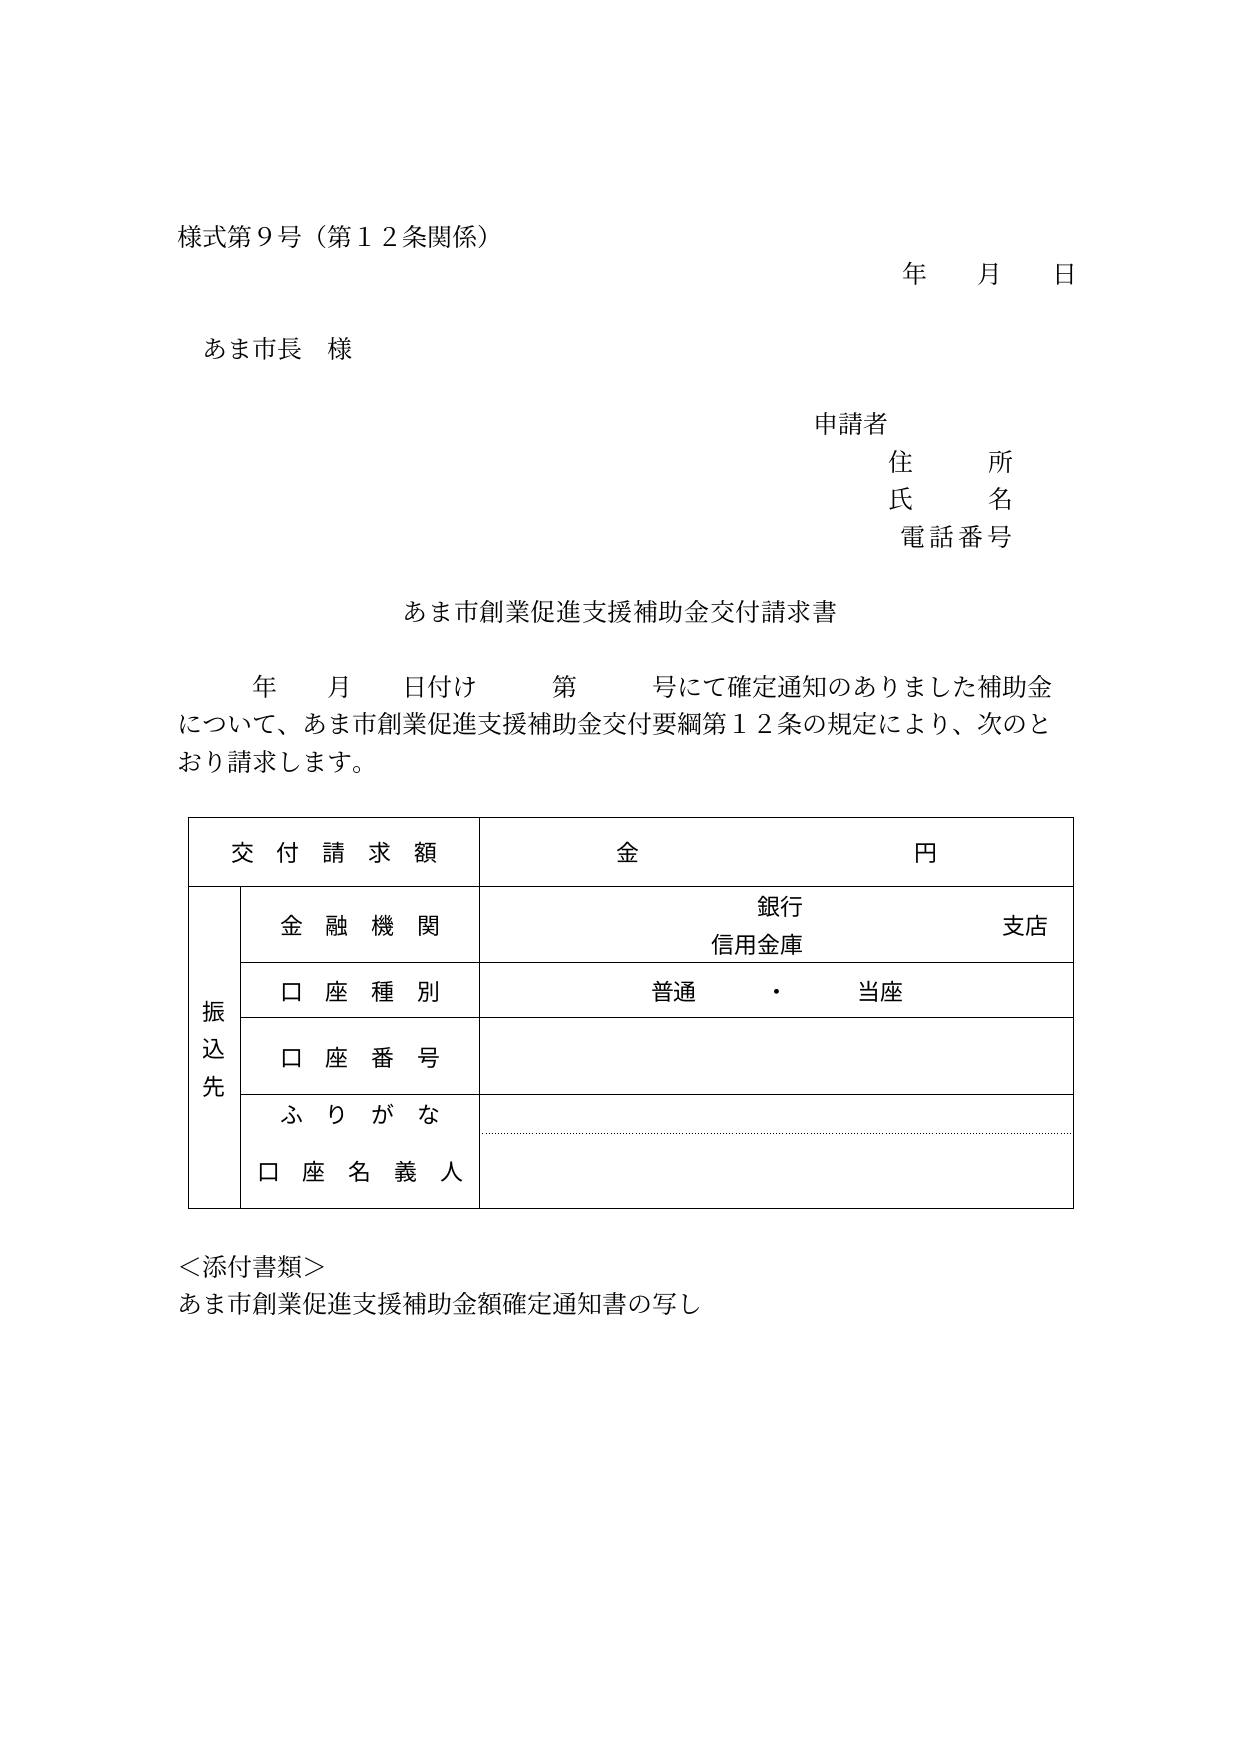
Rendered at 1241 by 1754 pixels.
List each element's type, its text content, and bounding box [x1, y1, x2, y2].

text 住 所 [177, 442, 1013, 479]
table_cell 口 座 番 号 [241, 1018, 479, 1094]
table_cell 口 座 種 別 [241, 963, 479, 1017]
text 年 月 日付け 第 号にて確定通知のありました補助金について、あま市創業促進支援補助金交付要綱第１２条の規定により、次のとおり請求します。 [177, 667, 1063, 779]
table_cell 金 融 機 関 [241, 887, 479, 962]
table_cell 振込先 [189, 887, 240, 1208]
table_cell ふ り が な [241, 1095, 479, 1132]
table_header 交 付 請 求 額 [189, 818, 479, 886]
text あま市長 様 [177, 329, 1063, 367]
text 申請者 [177, 404, 888, 442]
table_cell 口 座 名 義 人 [241, 1133, 479, 1208]
table_cell 支店 [813, 887, 1073, 962]
text 氏 名 [177, 479, 1013, 517]
text 年 月 日 [177, 254, 1077, 292]
table_cell 銀行 信用金庫 [480, 887, 813, 962]
text 電話番号 [177, 517, 1013, 554]
table_cell [480, 1095, 1073, 1132]
table_cell [480, 1018, 1073, 1094]
text あま市創業促進支援補助金額確定通知書の写し [177, 1284, 1063, 1322]
table_cell [480, 1133, 1073, 1208]
text ＜添付書類＞ [177, 1247, 1063, 1284]
text あま市創業促進支援補助金交付請求書 [177, 592, 1063, 629]
text 様式第９号（第１２条関係） [177, 217, 1063, 254]
table_header 金 円 [480, 818, 1073, 886]
table_cell 普通 ・ 当座 [480, 963, 1073, 1017]
